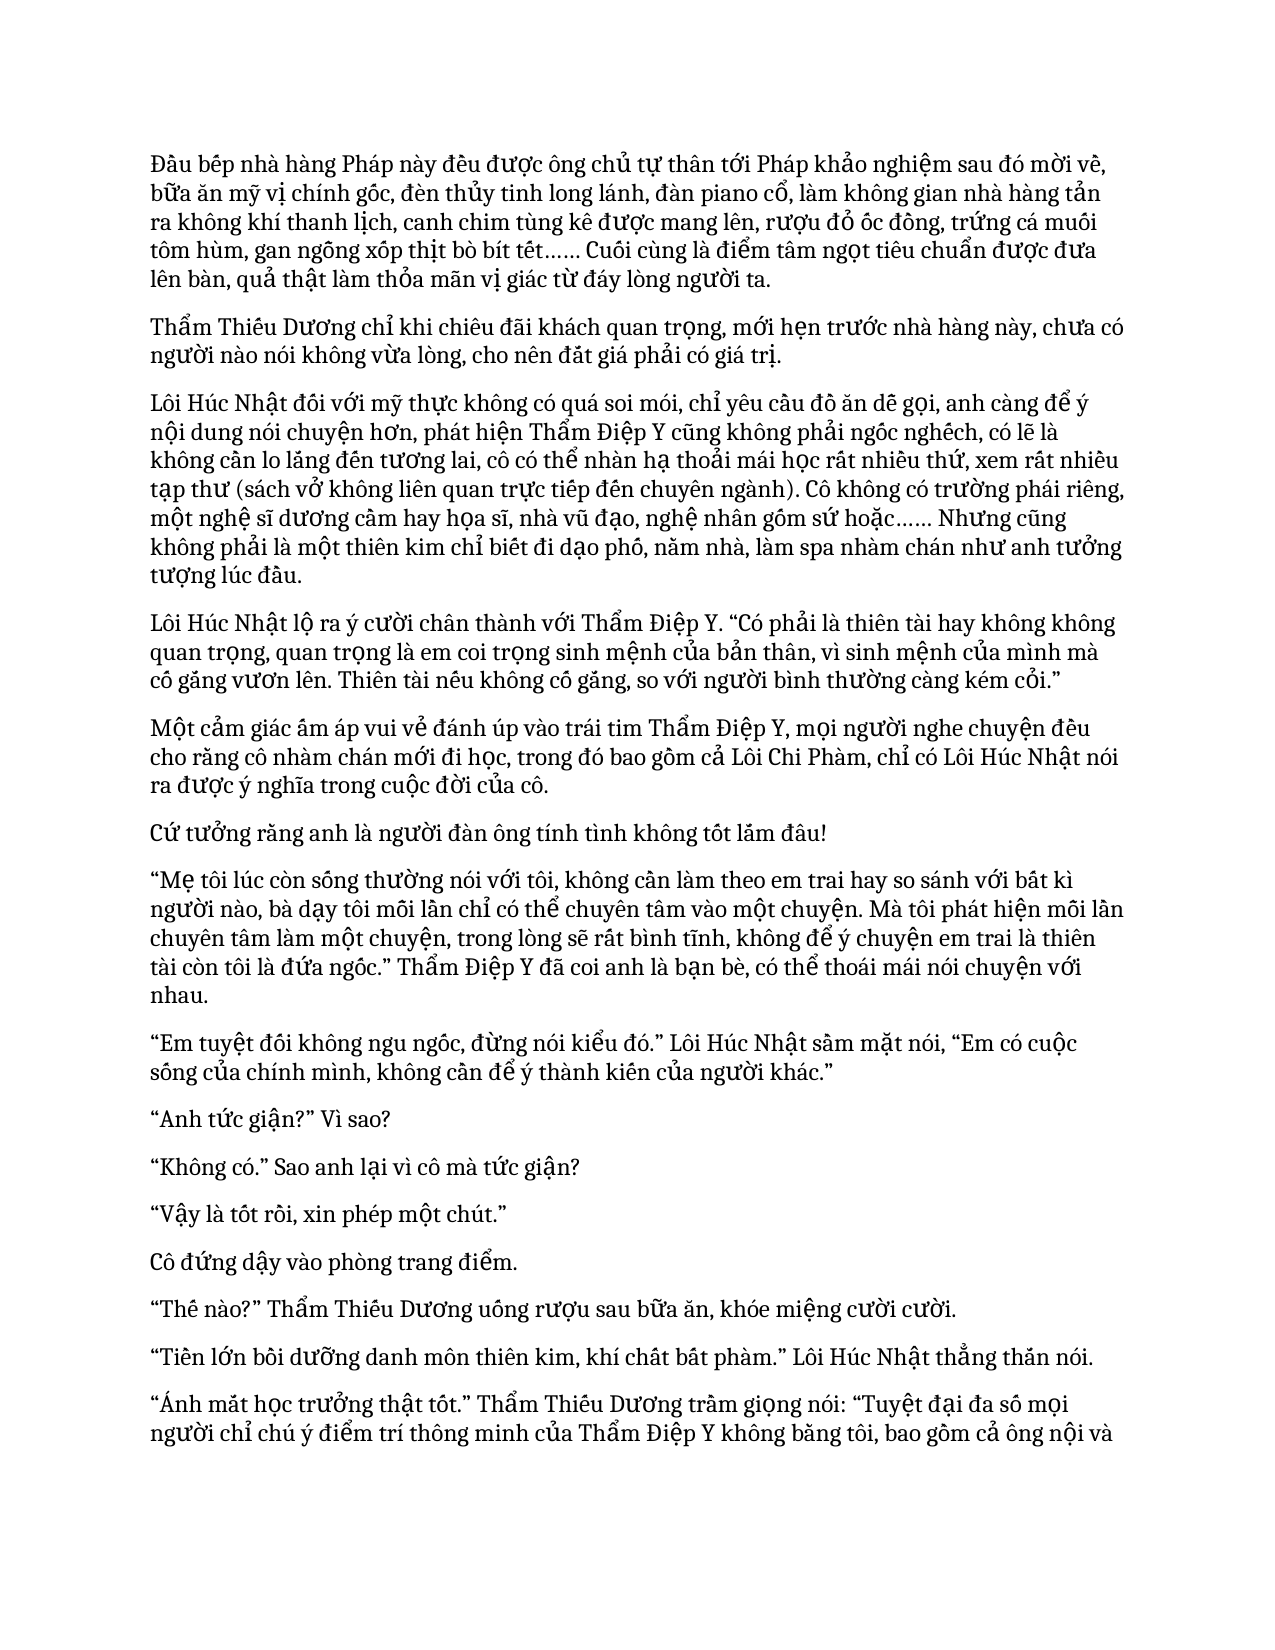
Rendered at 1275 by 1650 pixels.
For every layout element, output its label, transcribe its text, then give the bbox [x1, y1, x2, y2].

text “Tiền lớn bồi dưỡng danh môn thiên kim, khí chất bất phàm.” Lôi Húc Nhật thẳng thắn nói. [150, 1342, 1125, 1371]
text Thẩm Thiếu Dương chỉ khi chiêu đãi khách quan trọng, mới hẹn trước nhà hàng này, chưa có người nào nói không vừa lòng, cho nên đắt giá phải có giá trị. [150, 312, 1125, 370]
text Cứ tưởng rằng anh là người đàn ông tính tình không tốt lắm đâu! [150, 819, 1125, 847]
text Lôi Húc Nhật đối với mỹ thực không có quá soi mói, chỉ yêu cầu đồ ăn dễ gọi, anh càng để ý nội dung nói chuyện hơn, phát hiện Thẩm Điệp Y cũng không phải ngốc nghếch, có lẽ là không cần lo lắng đến tương lai, cô có thể nhàn hạ thoải mái học rất nhiều thứ, xem rất nhiều tạp thư (sách vở không liên quan trực tiếp đến chuyên ngành). Cô không có trường phái riêng, một nghệ sĩ dương cầm hay họa sĩ, nhà vũ đạo, nghệ nhân gốm sứ hoặc…… Nhưng cũng không phải là một thiên kim chỉ biết đi dạo phố, nằm nhà, làm spa nhàm chán như anh tưởng tượng lúc đầu. [150, 389, 1125, 590]
text “Anh tức giận?” Vì sao? [150, 1105, 1125, 1134]
text Lôi Húc Nhật lộ ra ý cười chân thành với Thẩm Điệp Y. “Có phải là thiên tài hay không không quan trọng, quan trọng là em coi trọng sinh mệnh của bản thân, vì sinh mệnh của mình mà cố gắng vươn lên. Thiên tài nếu không cố gắng, so với người bình thường càng kém cỏi.” [150, 609, 1125, 695]
text Đầu bếp nhà hàng Pháp này đều được ông chủ tự thân tới Pháp khảo nghiệm sau đó mời về, bữa ăn mỹ vị chính gốc, đèn thủy tinh long lánh, đàn piano cổ, làm không gian nhà hàng tản ra không khí thanh lịch, canh chim tùng kê được mang lên, rượu đỏ ốc đồng, trứng cá muối tôm hùm, gan ngỗng xốp thịt bò bít tết…… Cuối cùng là điểm tâm ngọt tiêu chuẩn được đưa lên bàn, quả thật làm thỏa mãn vị giác từ đáy lòng người ta. [150, 150, 1125, 294]
text “Không có.” Sao anh lại vì cô mà tức giận? [150, 1152, 1125, 1181]
text “Thế nào?” Thẩm Thiếu Dương uống rượu sau bữa ăn, khóe miệng cười cười. [150, 1295, 1125, 1324]
text Một cảm giác ấm áp vui vẻ đánh úp vào trái tim Thẩm Điệp Y, mọi người nghe chuyện đều cho rằng cô nhàm chán mới đi học, trong đó bao gồm cả Lôi Chi Phàm, chỉ có Lôi Húc Nhật nói ra được ý nghĩa trong cuộc đời của cô. [150, 714, 1125, 800]
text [150, 1390, 1125, 1447]
text “Em tuyệt đối không ngu ngốc, đừng nói kiểu đó.” Lôi Húc Nhật sầm mặt nói, “Em có cuộc sống của chính mình, không cần để ý thành kiến của người khác.” [150, 1029, 1125, 1086]
text Cô đứng dậy vào phòng trang điểm. [150, 1247, 1125, 1276]
text “Mẹ tôi lúc còn sống thường nói với tôi, không cần làm theo em trai hay so sánh với bất kì người nào, bà dạy tôi mỗi lần chỉ có thể chuyên tâm vào một chuyện. Mà tôi phát hiện mỗi lần chuyên tâm làm một chuyện, trong lòng sẽ rất bình tĩnh, không để ý chuyện em trai là thiên tài còn tôi là đứa ngốc.” Thẩm Điệp Y đã coi anh là bạn bè, có thể thoái mái nói chuyện với nhau. [150, 866, 1125, 1010]
text “Vậy là tốt rồi, xin phép một chút.” [150, 1200, 1125, 1229]
